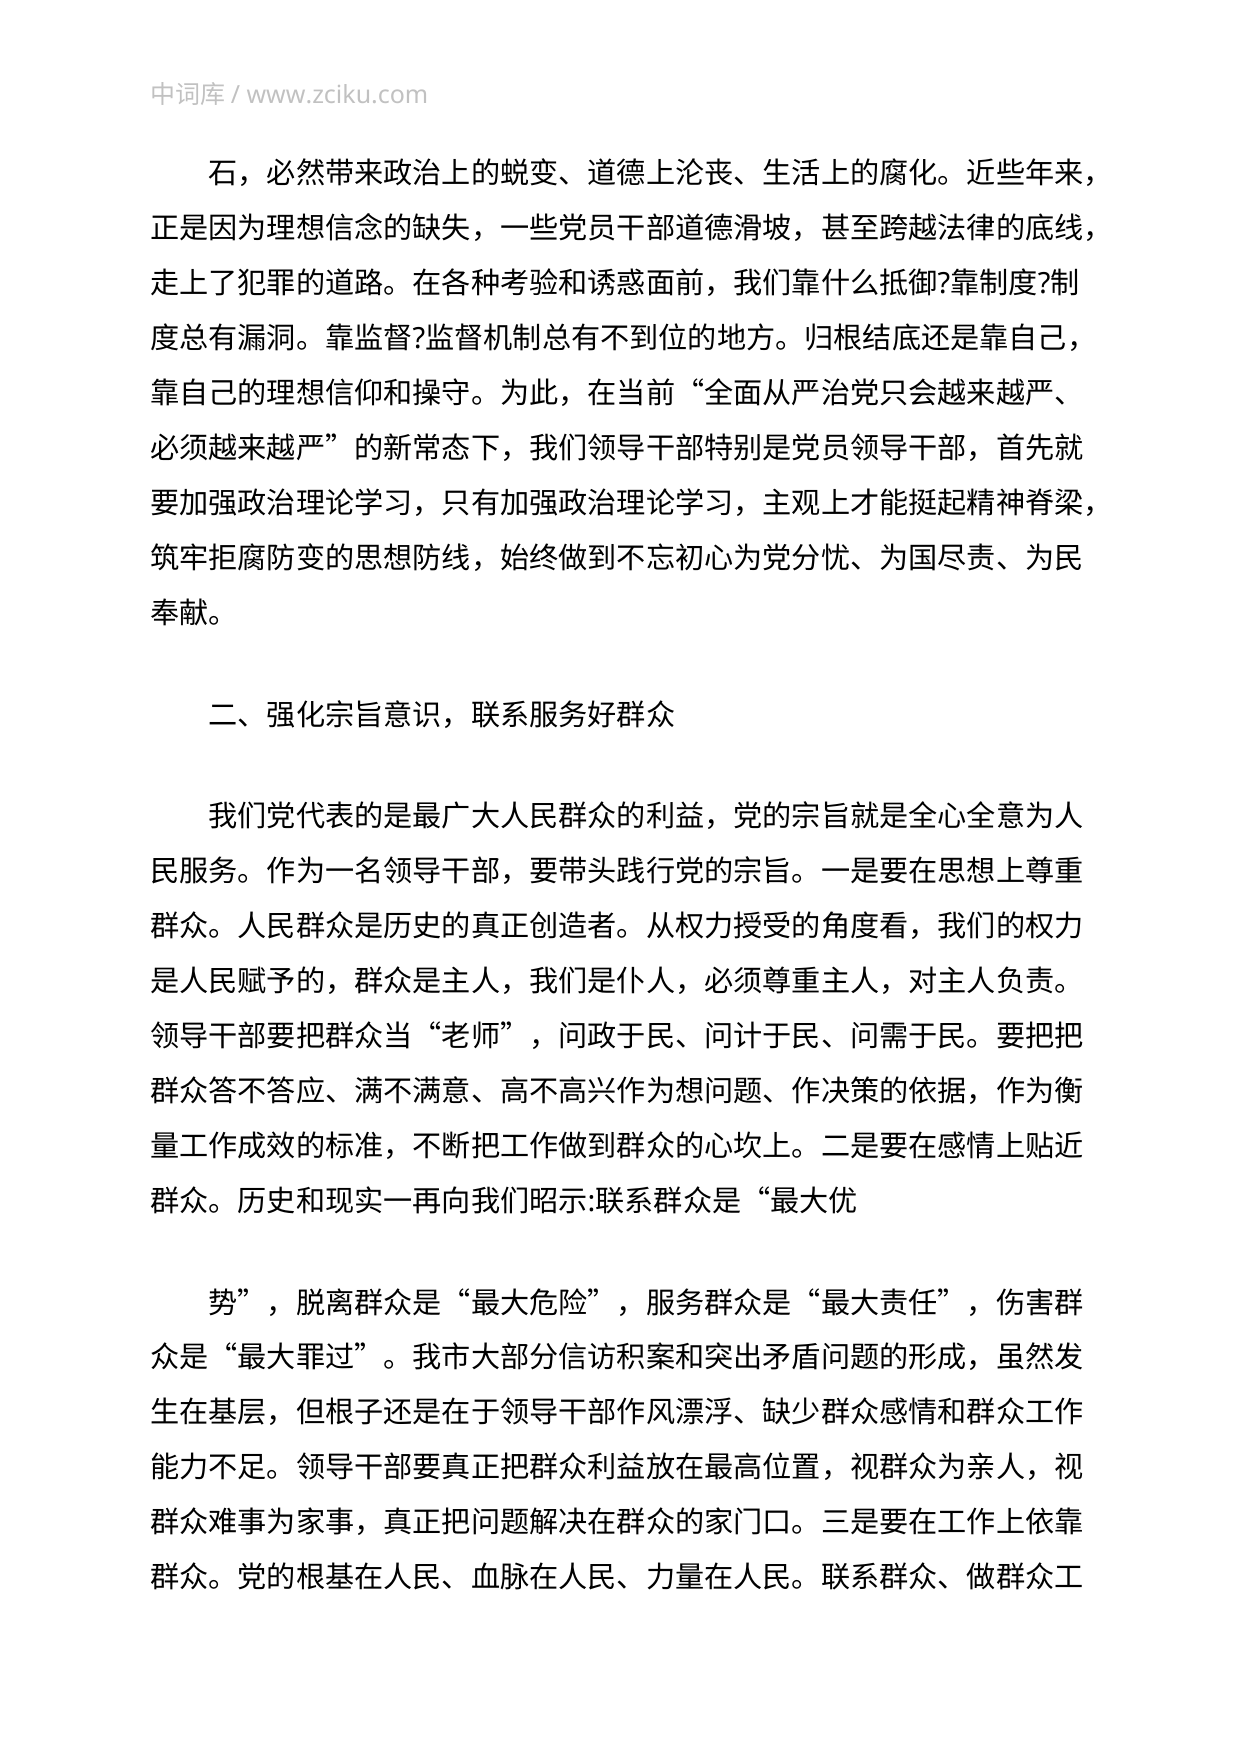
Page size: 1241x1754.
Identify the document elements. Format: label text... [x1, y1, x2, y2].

text 二、强化宗旨意识，联系服务好群众 [150, 691, 1090, 733]
text 我们党代表的是最广大人民群众的利益，党的宗旨就是全心全意为人民服务。作为一名领导干部，要带头践行党的宗旨。一是要在思想上尊重群众。人民群众是历史的真正创造者。从权力授受的角度看，我们的权力是人民赋予的，群众是主人，我们是仆人，必须尊重主人，对主人负责。领导干部要把群众当“老师”，问政于民、问计于民、问需于民。要把把群众答不答应、满不满意、高不高兴作为想问题、作决策的依据，作为衡量工作成效的标准，不断把工作做到群众的心坎上。二是要在感情上贴近群众。历史和现实一再向我们昭示:联系群众是“最大优 [150, 793, 1090, 1219]
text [150, 1279, 1090, 1596]
text 石，必然带来政治上的蜕变、道德上沦丧、生活上的腐化。近些年来，正是因为理想信念的缺失，一些党员干部道德滑坡，甚至跨越法律的底线，走上了犯罪的道路。在各种考验和诱惑面前，我们靠什么抵御?靠制度?制度总有漏洞。靠监督?监督机制总有不到位的地方。归根结底还是靠自己，靠自己的理想信仰和操守。为此，在当前“全面从严治党只会越来越严、必须越来越严”的新常态下，我们领导干部特别是党员领导干部，首先就要加强政治理论学习，只有加强政治理论学习，主观上才能挺起精神脊梁，筑牢拒腐防变的思想防线，始终做到不忘初心为党分忧、为国尽责、为民奉献。 [150, 150, 1090, 632]
